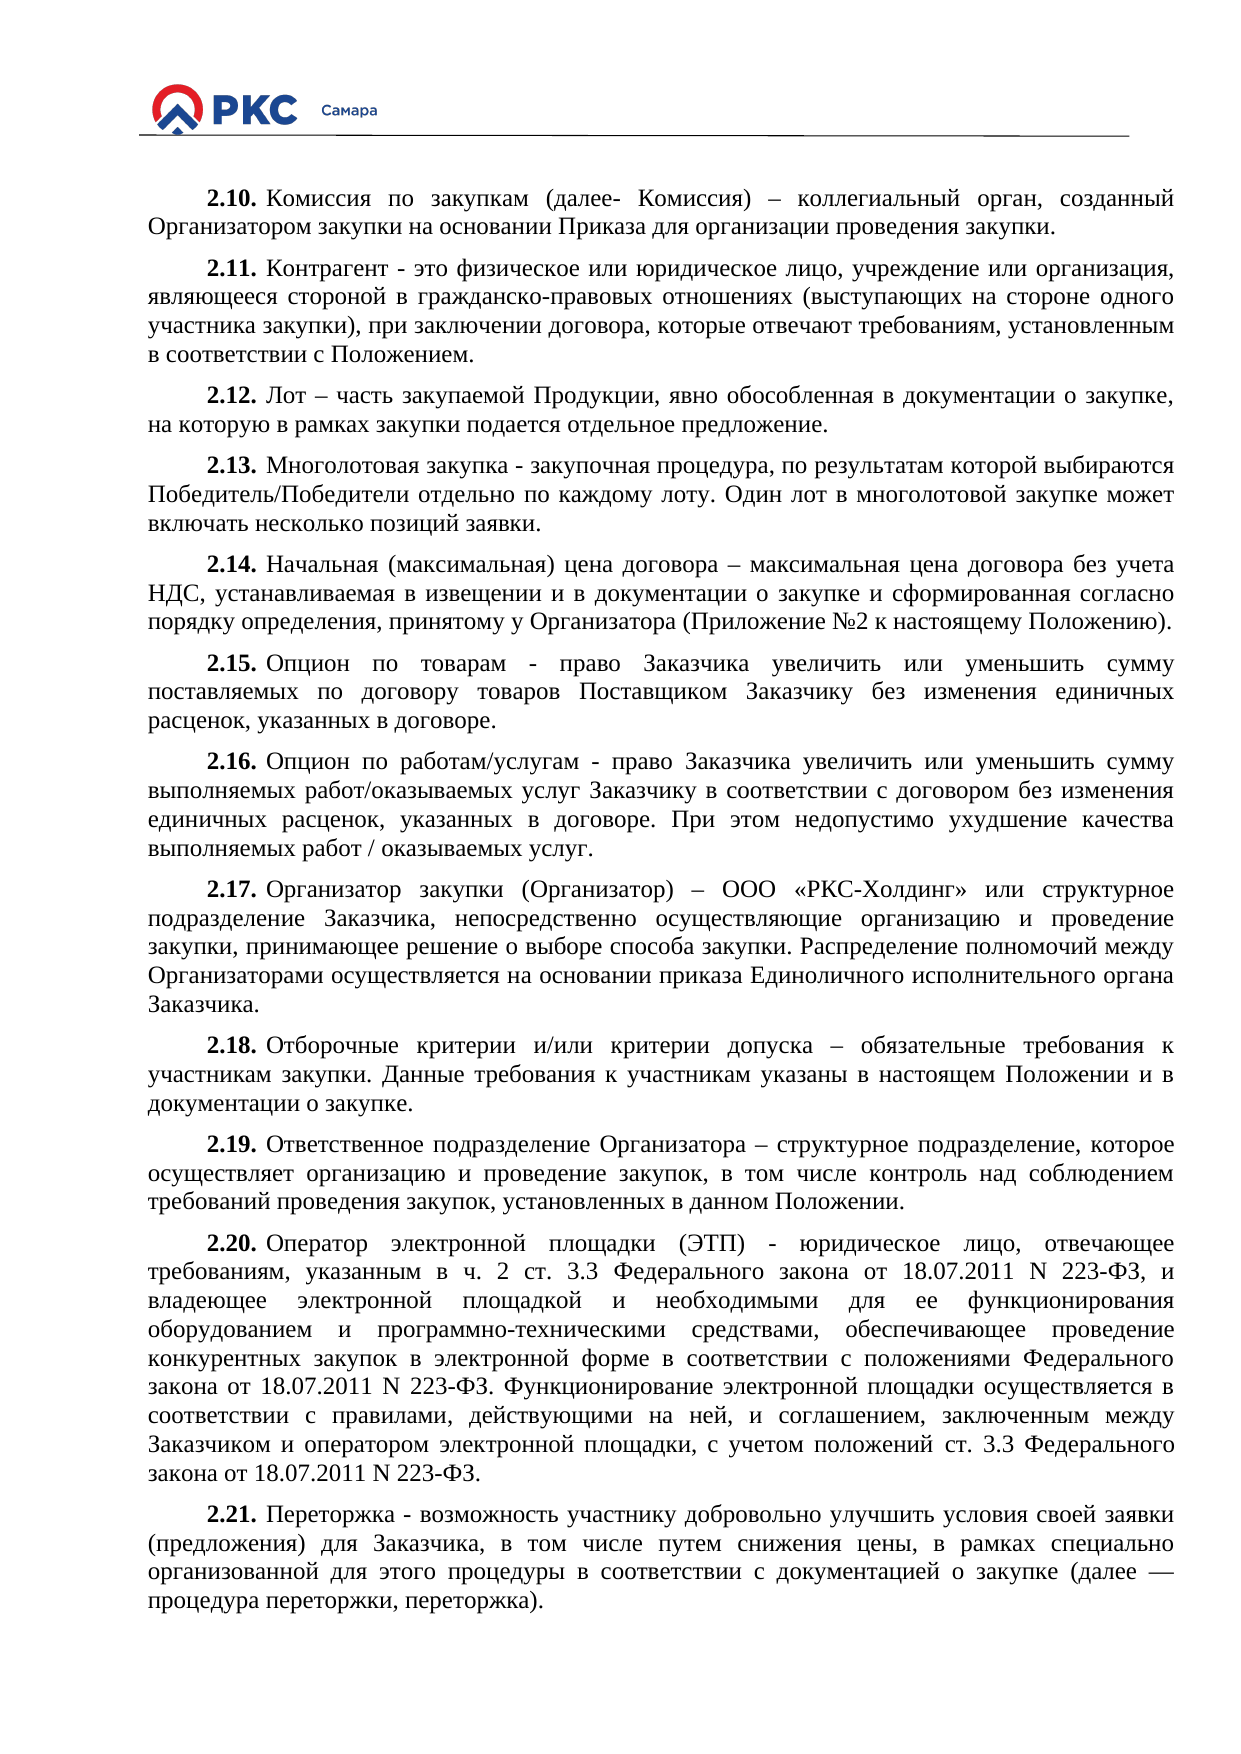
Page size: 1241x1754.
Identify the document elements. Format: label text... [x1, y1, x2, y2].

list Опцион по товарам - право Заказчика увеличить или уменьшить сумму поставляемых по договору товаров Поставщиком Заказчику без изменения единичных расценок, указанных в договоре. [148, 648, 1175, 734]
list Переторжка - возможность участнику добровольно улучшить условия своей заявки (предложения) для Заказчика, в том числе путем снижения цены, в рамках специально организованной для этого процедуры в соответствии с документацией о закупке (далее — процедура переторжки, переторжка). [148, 1499, 1175, 1614]
list Начальная (максимальная) цена договора – максимальная цена договора без учета НДС, устанавливаемая в извещении и в документации о закупке и сформированная согласно порядку определения, принятому у Организатора (Приложение №2 к настоящему Положению). [148, 549, 1175, 635]
list Организатор закупки (Организатор) – ООО «РКС-Холдинг» или структурное подразделение Заказчика, непосредственно осуществляющие организацию и проведение закупки, принимающее решение о выборе способа закупки. Распределение полномочий между Организаторами осуществляется на основании приказа Единоличного исполнительного органа Заказчика. [148, 874, 1175, 1018]
list Ответственное подразделение Организатора – структурное подразделение, которое осуществляет организацию и проведение закупок, в том числе контроль над соблюдением требований проведения закупок, установленных в данном Положении. [148, 1129, 1175, 1215]
list Оператор электронной площадки (ЭТП) - юридическое лицо, отвечающее требованиям, указанным в ч. 2 ст. 3.3 Федерального закона от 18.07.2011 N 223-ФЗ, и владеющее электронной площадкой и необходимыми для ее функционирования оборудованием и программно-техническими средствами, обеспечивающее проведение конкурентных закупок в электронной форме в соответствии с положениями Федерального закона от 18.07.2011 N 223-ФЗ. Функционирование электронной площадки осуществляется в соответствии с правилами, действующими на ней, и соглашением, заключенным между Заказчиком и оператором электронной площадки, с учетом положений ст. 3.3 Федерального закона от 18.07.2011 N 223-ФЗ. [148, 1228, 1175, 1486]
picture [140, 71, 390, 148]
list Отборочные критерии и/или критерии допуска – обязательные требования к участникам закупки. Данные требования к участникам указаны в настоящем Положении и в документации о закупке. [148, 1030, 1175, 1116]
list Многолотовая закупка - закупочная процедура, по результатам которой выбираются Победитель/Победители отдельно по каждому лоту. Один лот в многолотовой закупке может включать несколько позиций заявки. [148, 450, 1175, 536]
list Опцион по работам/услугам - право Заказчика увеличить или уменьшить сумму выполняемых работ/оказываемых услуг Заказчику в соответствии с договором без изменения единичных расценок, указанных в договоре. При этом недопустимо ухудшение качества выполняемых работ / оказываемых услуг. [148, 746, 1175, 861]
list Комиссия по закупкам (далее- Комиссия) – коллегиальный орган, созданный Организатором закупки на основании Приказа для организации проведения закупки. [148, 183, 1175, 240]
list Лот – часть закупаемой Продукции, явно обособленная в документации о закупке, на которую в рамках закупки подается отдельное предложение. [148, 380, 1175, 438]
list Контрагент - это физическое или юридическое лицо, учреждение или организация, являющееся стороной в гражданско-правовых отношениях (выступающих на стороне одного участника закупки), при заключении договора, которые отвечают требованиям, установленным в соответствии с Положением. [148, 253, 1175, 368]
